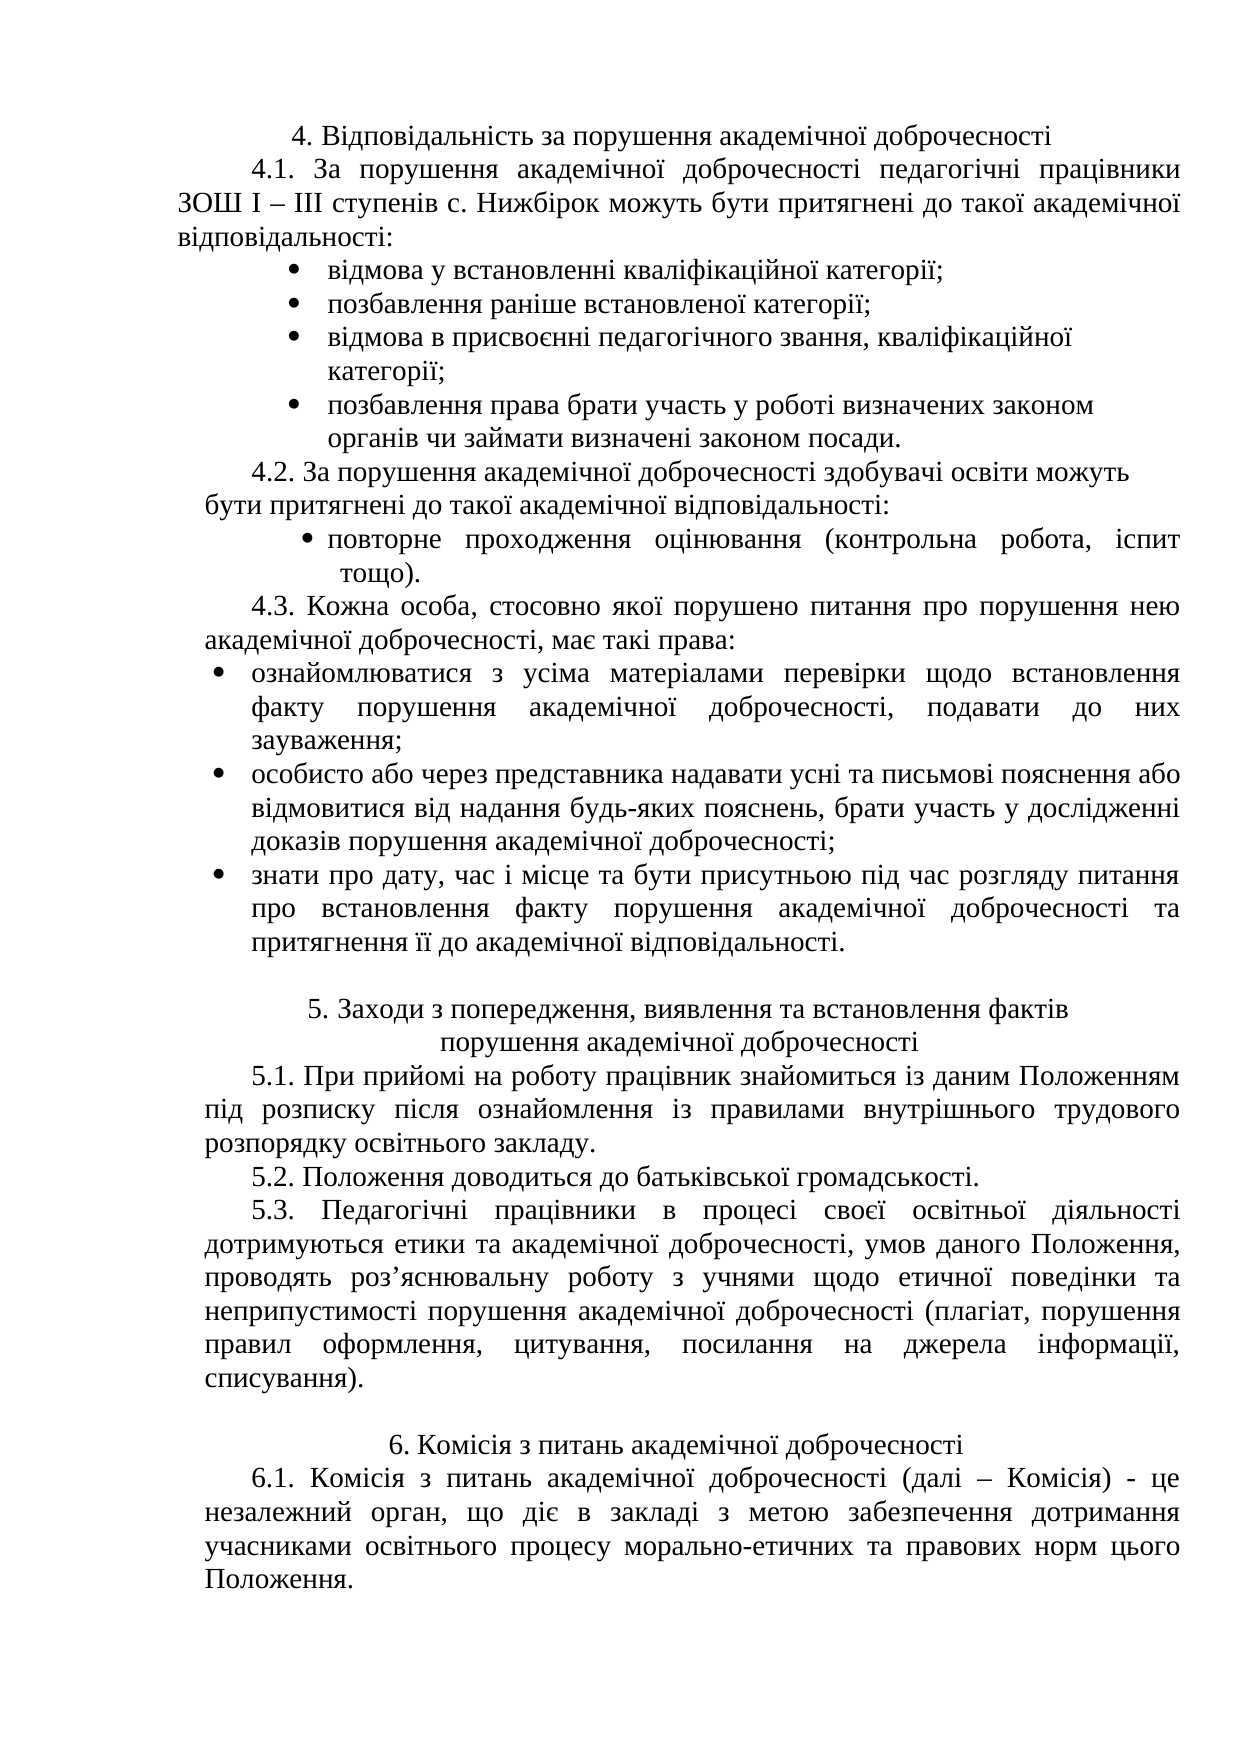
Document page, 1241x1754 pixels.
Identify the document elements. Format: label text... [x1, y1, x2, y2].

list Відповідальність за порушення академічної доброчесності [291, 118, 1181, 152]
text 6.1. Комісія з питань академічної доброчесності (далі – Комісія) - це незалежний орган, що діє в закладі з метою забезпечення дотримання учасниками освітнього процесу морально-етичних та правових норм цього Положення. [204, 1461, 1181, 1595]
list відмова в присвоєнні педагогічного звання, кваліфікаційної категорії; [289, 319, 1181, 387]
text 5.3. Педагогічні працівники в процесі своєї освітньої діяльності дотримуються етики та академічної доброчесності, умов даного Положення, проводять роз’яснювальну роботу з учнями щодо етичної поведінки та неприпустимості порушення академічної доброчесності (плагіат, порушення правил оформлення, цитування, посилання на джерела інформації, списування). [204, 1192, 1181, 1393]
text 5.1. При прийомі на роботу працівник знайомиться із даним Положенням під розписку після ознайомлення із правилами внутрішнього трудового розпорядку освітнього закладу. [204, 1058, 1181, 1159]
list відмова у встановленні кваліфікаційної категорії; [289, 252, 1181, 286]
list знати про дату, час і місце та бути присутньою під час розгляду питання про встановлення факту порушення академічної доброчесності та притягнення її до академічної відповідальності. [213, 857, 1181, 957]
text 5.2. Положення доводиться до батьківської громадськості. [204, 1159, 1181, 1192]
text 4.3. Кожна особа, стосовно якої порушено питання про порушення нею академічної доброчесності, має такі права: [204, 588, 1181, 655]
list позбавлення раніше встановленої категорії; [289, 286, 1181, 319]
text 4.2. За порушення академічної доброчесності здобувачі освіти можуть бути притягнені до такої академічної відповідальності: [204, 454, 1181, 521]
list ознайомлюватися з усіма матеріалами перевірки щодо встановлення факту порушення академічної доброчесності, подавати до них зауваження; [213, 655, 1181, 756]
list позбавлення права брати участь у роботі визначених законом органів чи займати визначені законом посади. [289, 387, 1181, 454]
list Заходи з попередження, виявлення та встановлення фактів порушення академічної доброчесності [307, 991, 1125, 1058]
list особисто або через представника надавати усні та письмові пояснення або відмовитися від надання будь-яких пояснень, брати участь у дослідженні доказів порушення академічної доброчесності; [213, 756, 1181, 857]
text 4.1. За порушення академічної доброчесності педагогічні працівники ЗОШ І – ІІІ ступенів с. Нижбірок можуть бути притягнені до такої академічної відповідальності: [177, 152, 1181, 252]
list Комісія з питань академічної доброчесності [388, 1427, 1181, 1461]
list повторне проходження оцінювання (контрольна робота, іспит тощо). [302, 521, 1181, 588]
